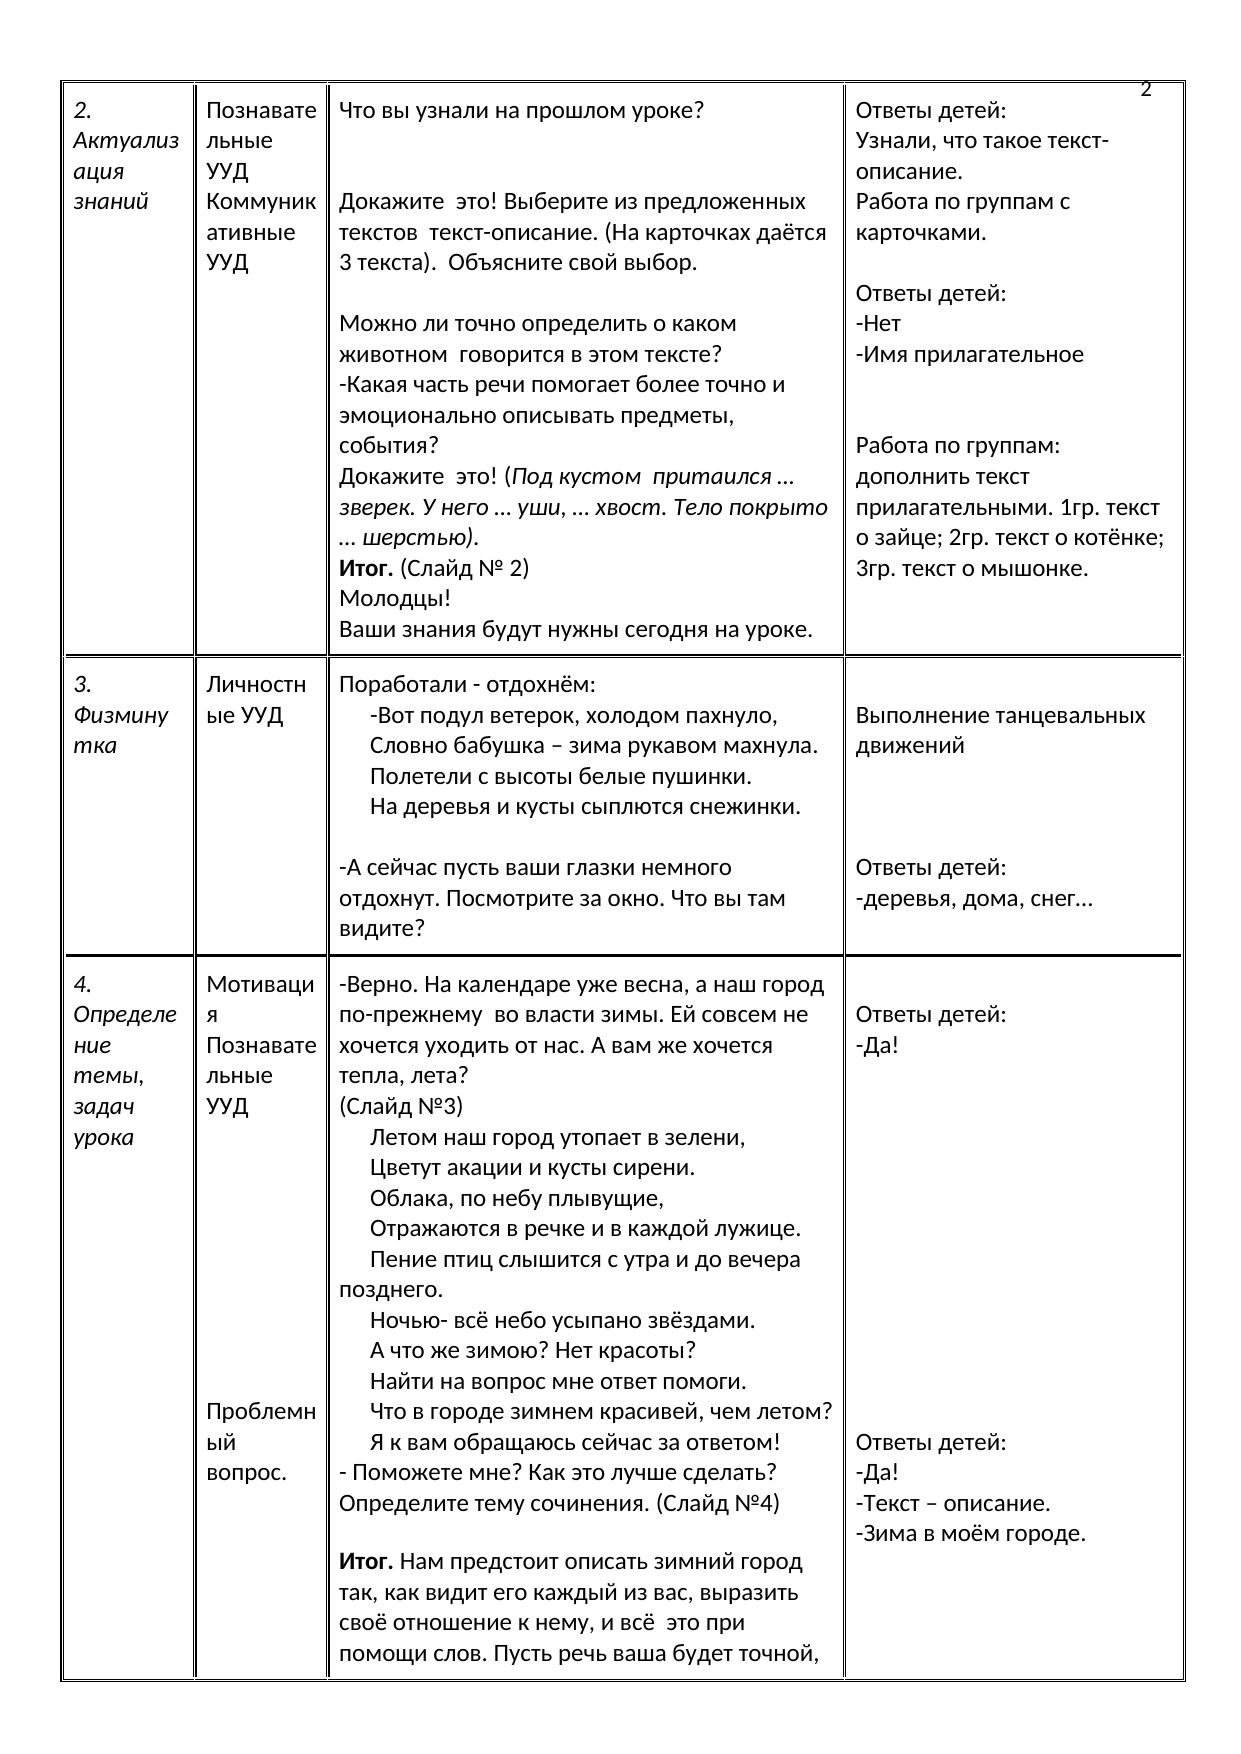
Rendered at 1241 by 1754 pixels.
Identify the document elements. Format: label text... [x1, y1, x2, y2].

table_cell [195, 954, 328, 1678]
table_cell Поработали - отдохнём: -Вот подул ветерок, холодом пахнуло, Словно бабушка – зима рукавом махнула. Полетели с высоты белые пушинки. На деревья и кусты сыплются снежинки. -А сейчас пусть ваши глазки немного отдохнут. Посмотрите за окно. Что вы там видите? [330, 658, 843, 954]
table_cell 3. Физминутка [64, 654, 193, 954]
table_cell Что вы узнали на прошлом уроке? Докажите это! Выберите из предложенных текстов текст-описание. (На карточках даётся 3 текста). Объясните свой выбор. Можно ли точно определить о каком животном говорится в этом тексте? -Какая часть речи помогает более точно и эмоционально описывать предметы, события? Докажите это! (Под кустом притаился … зверек. У него … уши, … хвост. Тело покрыто … шерстью). Итог. (Слайд № 2) Молодцы! Ваши знания будут нужны сегодня на уроке. [328, 83, 845, 654]
table_cell Выполнение танцевальных движений Ответы детей: -деревья, дома, снег… [846, 654, 1183, 954]
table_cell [64, 954, 195, 1678]
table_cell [328, 957, 845, 1678]
table_cell 2. Актуализация знаний [62, 81, 195, 654]
table_cell Ответы детей: Узнали, что такое текст-описание. Работа по группам с карточками. Ответы детей: -Нет -Имя прилагательное Работа по группам: дополнить текст прилагательными. 1гр. текст о зайце; 2гр. текст о котёнке; 3гр. текст о мышонке. [845, 83, 1183, 654]
table_cell Личностные УУД [197, 658, 326, 954]
table_cell Познавательные УУД Коммуникативные УУД [195, 81, 328, 654]
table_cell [845, 954, 1183, 1678]
